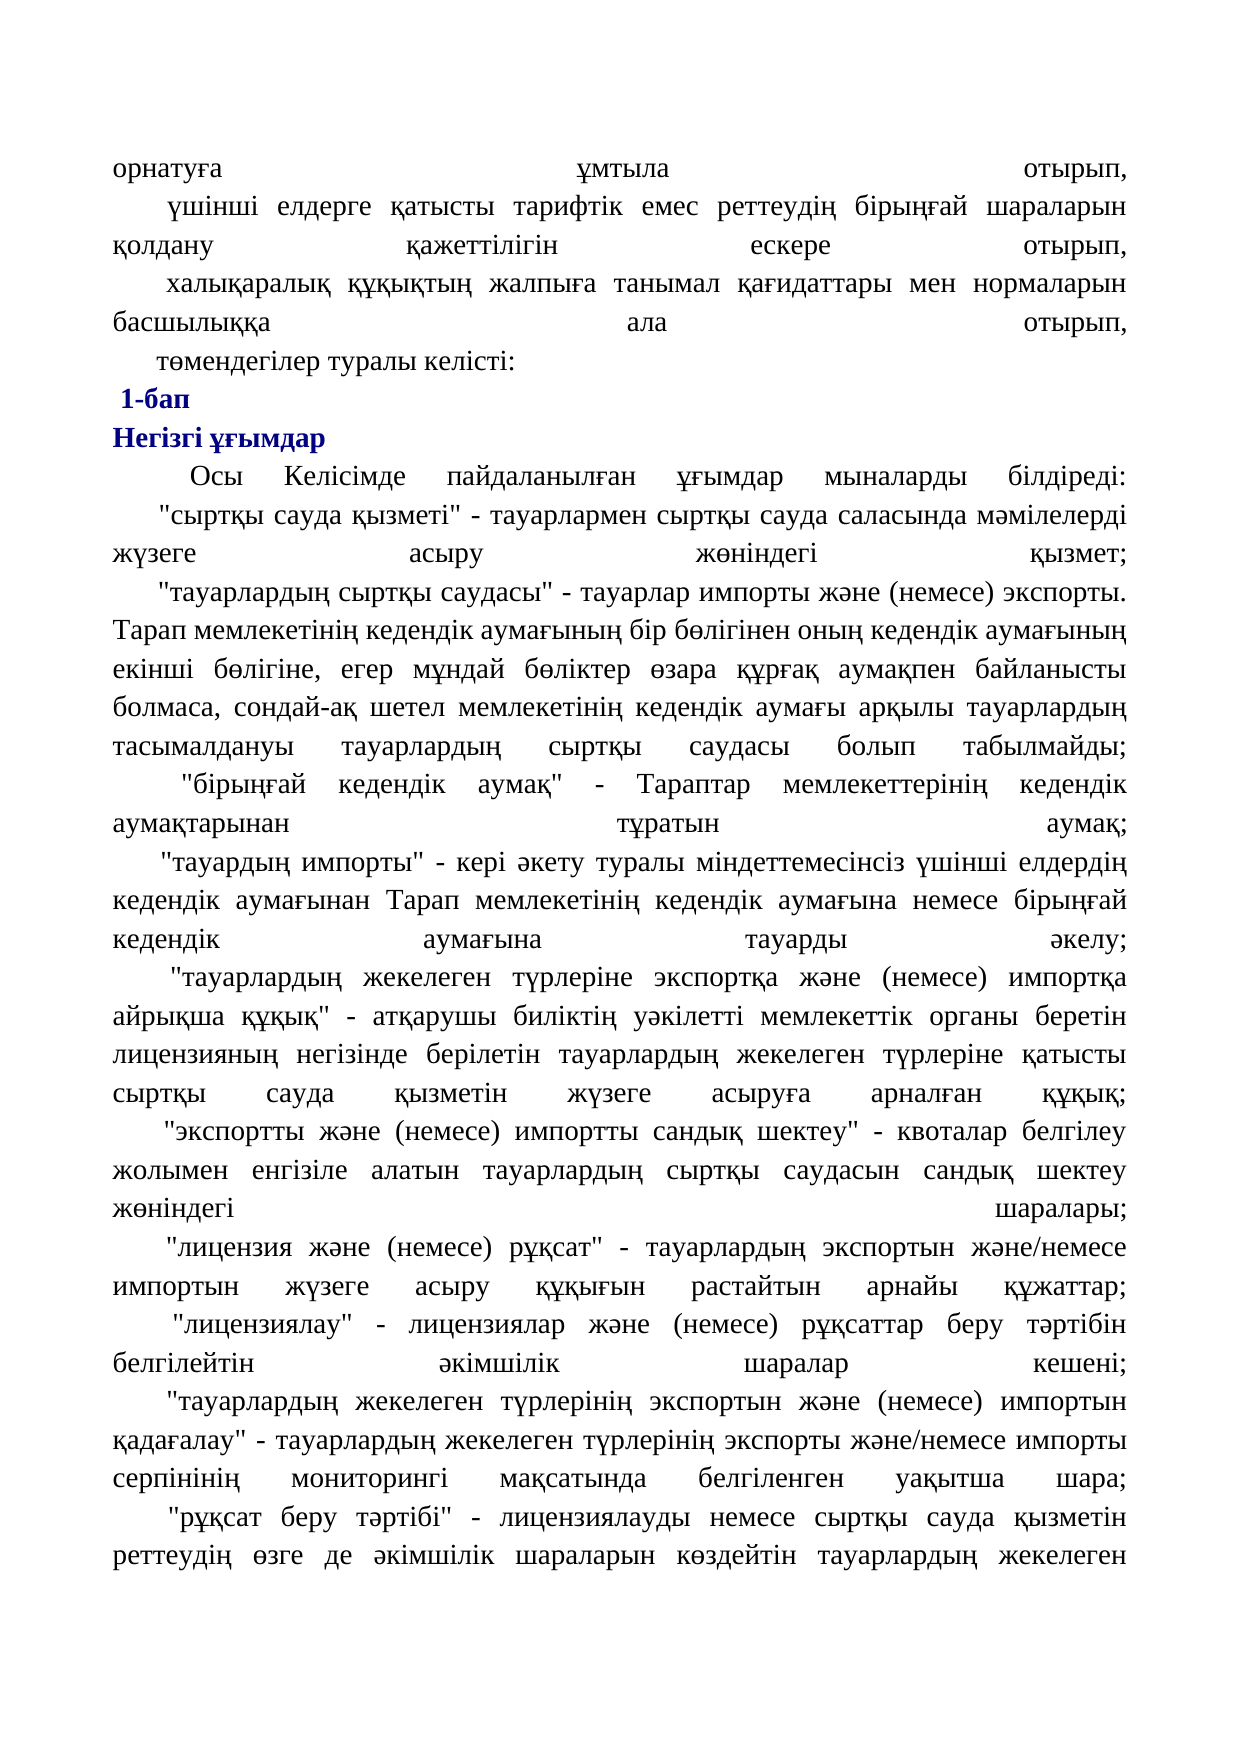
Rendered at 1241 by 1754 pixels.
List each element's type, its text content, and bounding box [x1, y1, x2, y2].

text 1-бап Негізгі ұғымдар [112, 381, 1128, 453]
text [112, 150, 1128, 376]
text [112, 458, 1128, 1571]
